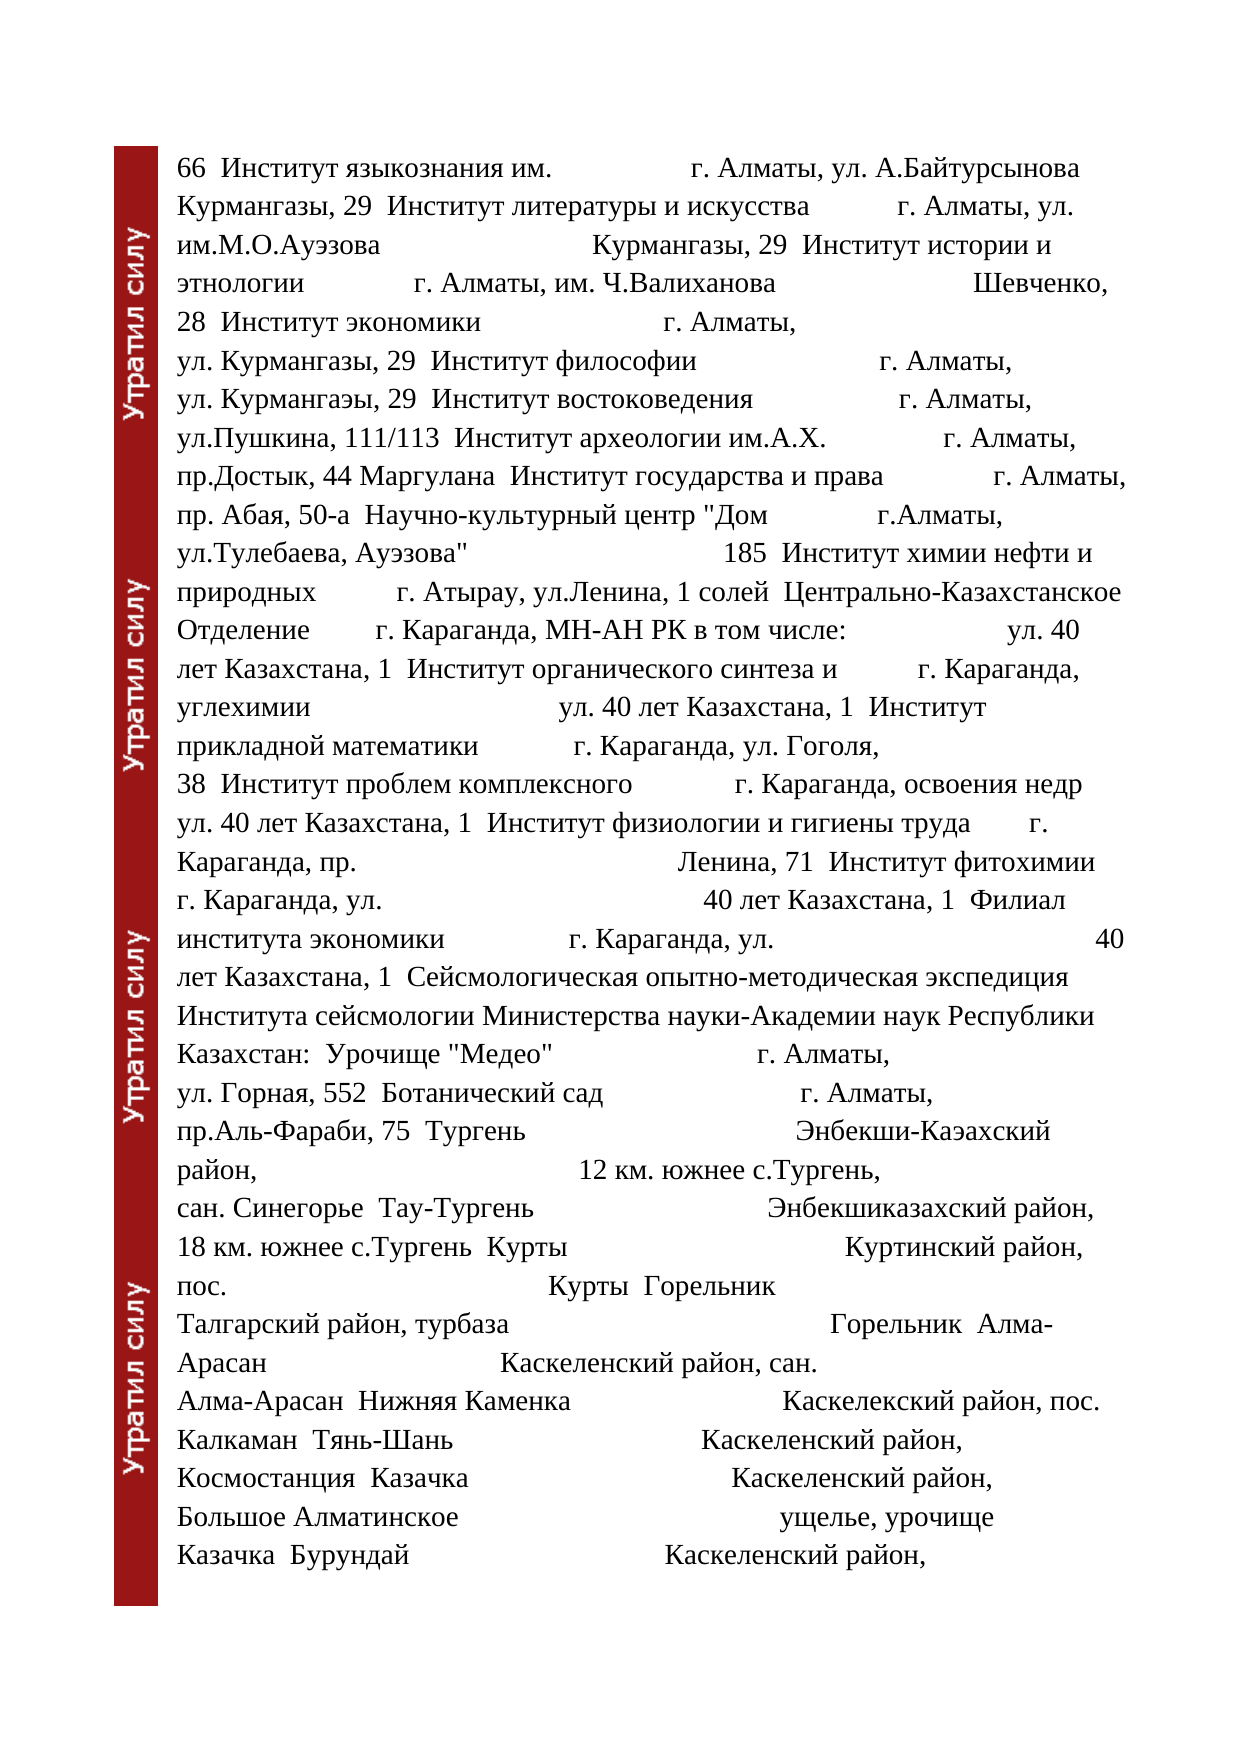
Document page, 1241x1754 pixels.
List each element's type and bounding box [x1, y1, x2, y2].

picture [114, 1571, 158, 1606]
picture [114, 146, 158, 150]
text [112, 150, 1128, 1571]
